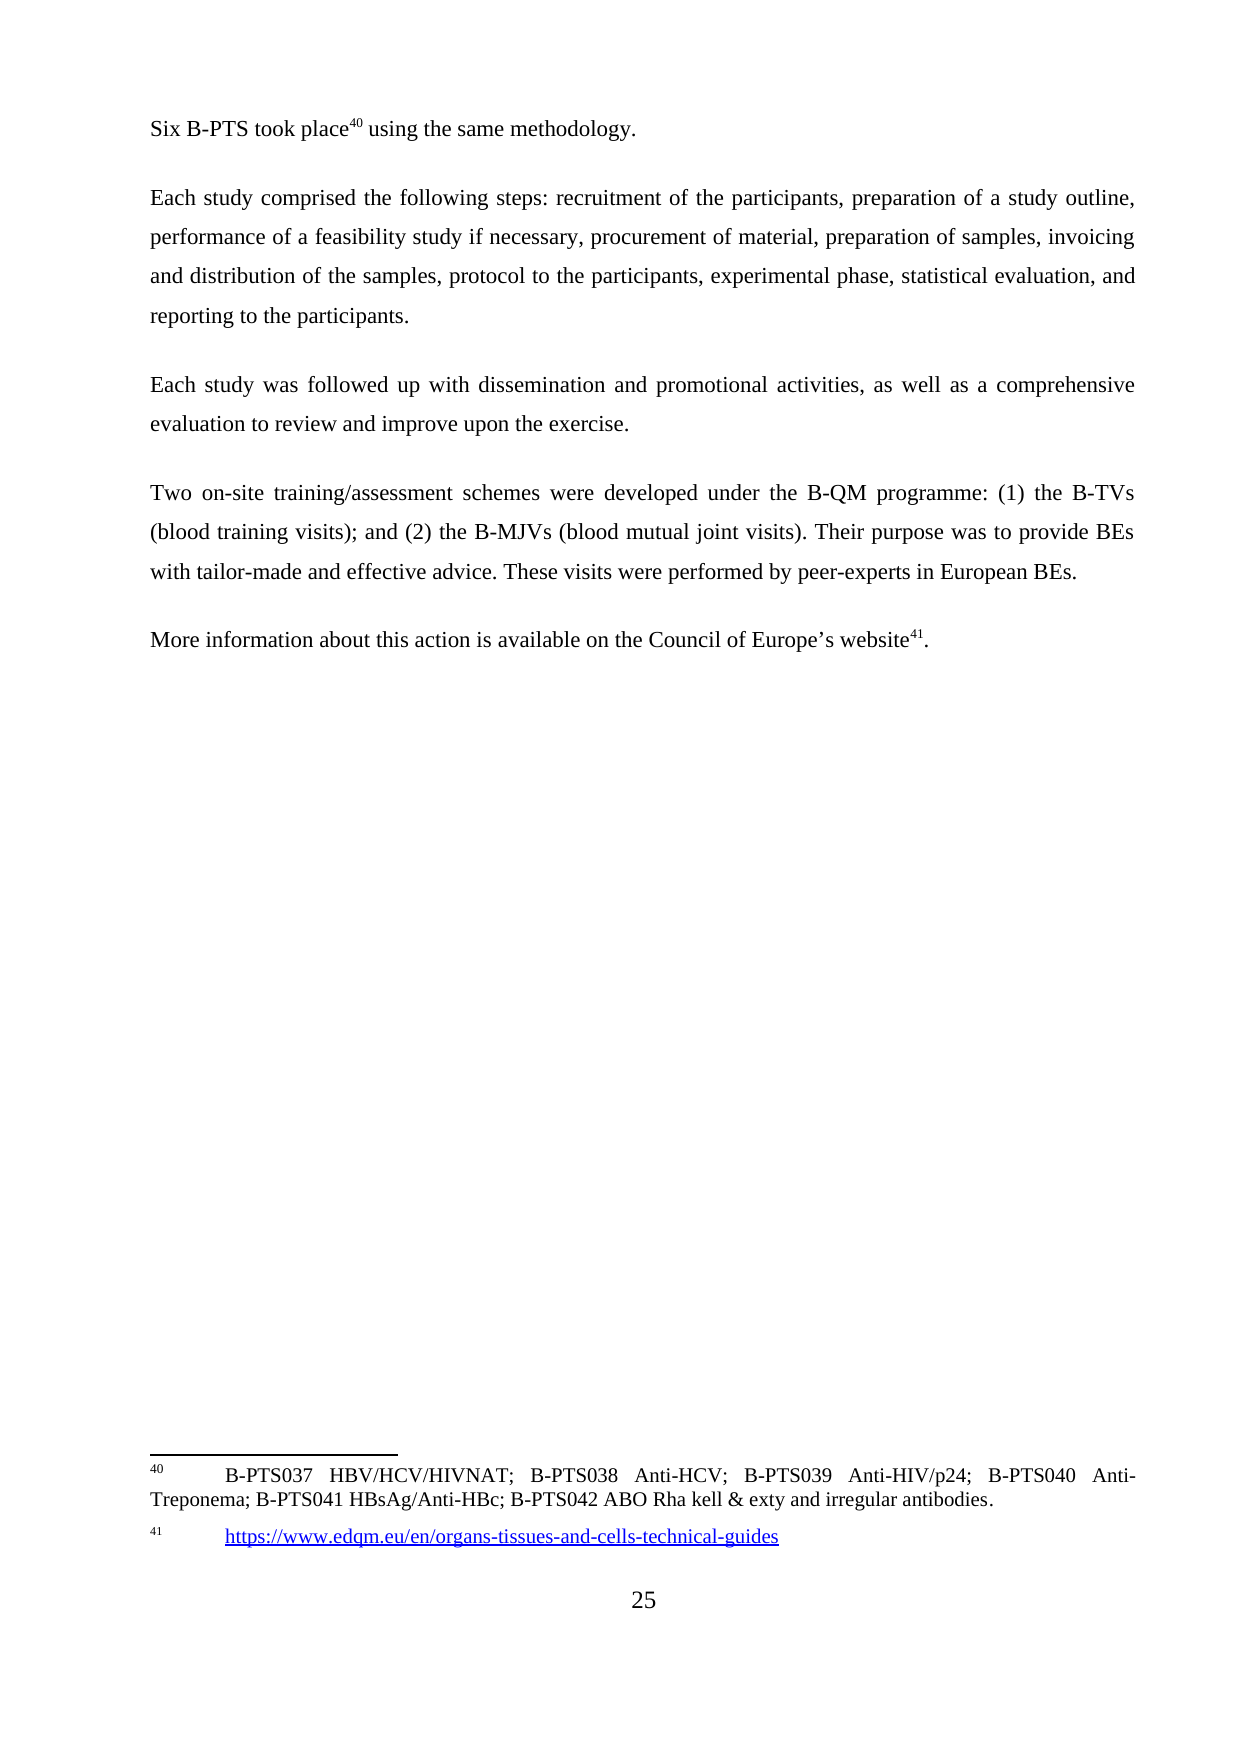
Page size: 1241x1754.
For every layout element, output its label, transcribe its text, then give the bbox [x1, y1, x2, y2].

text Two on-site training/assessment schemes were developed under the B-QM programme: (1) the B-TVs (blood training visits); and (2) the B-MJVs (blood mutual joint visits). Their purpose was to provide BEs with tailor-made and effective advice. These visits were performed by peer-experts in European BEs. [150, 479, 1137, 584]
text Each study was followed up with dissemination and promotional activities, as well as a comprehensive evaluation to review and improve upon the exercise. [150, 371, 1137, 437]
text Six B-PTS took place using the same methodology. [150, 115, 1137, 141]
text Each study comprised the following steps: recruitment of the participants, preparation of a study outline, performance of a feasibility study if necessary, procurement of material, preparation of samples, invoicing and distribution of the samples, protocol to the participants, experimental phase, statistical evaluation, and reporting to the participants. [150, 184, 1137, 328]
text More information about this action is available on the Council of Europe’s website. [150, 626, 1137, 653]
